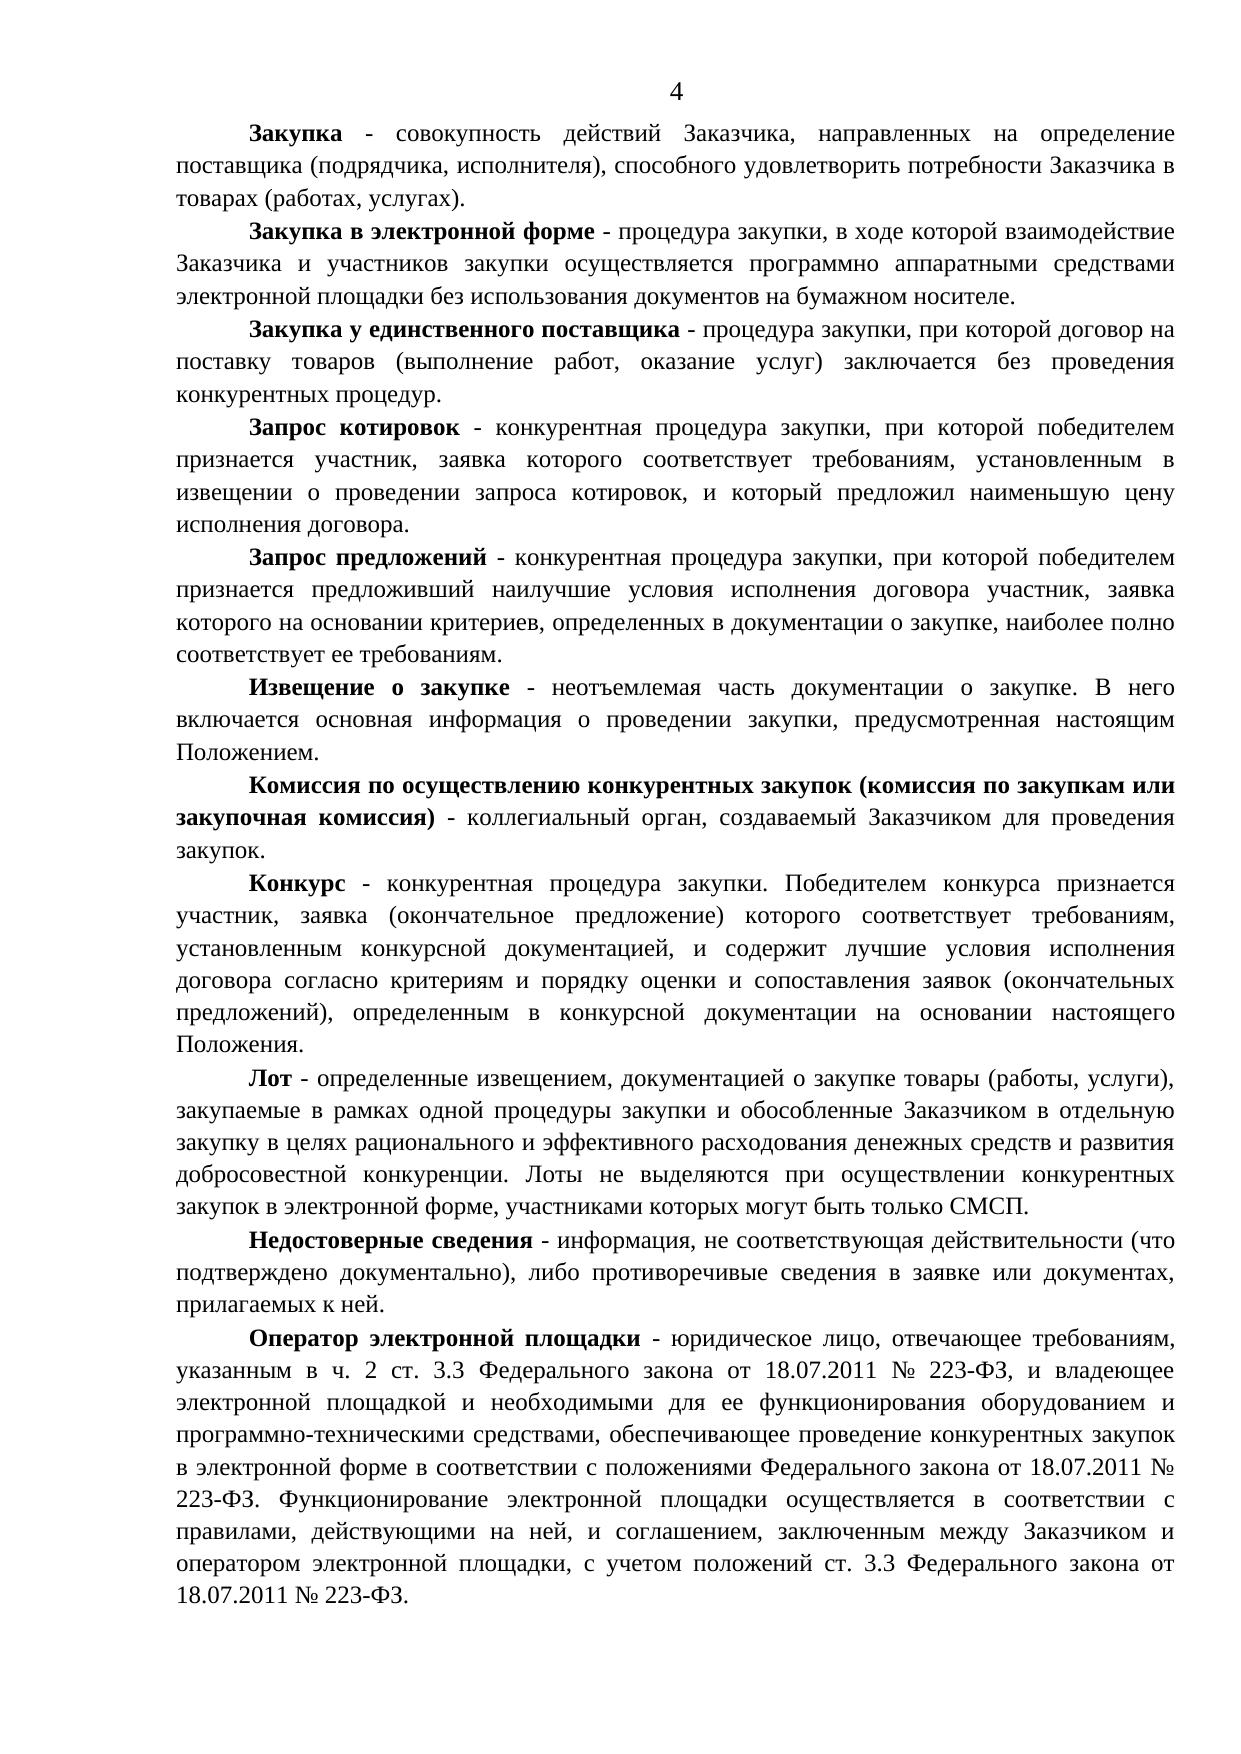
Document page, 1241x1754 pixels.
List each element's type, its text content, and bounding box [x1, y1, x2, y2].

text Запрос котировок - конкурентная процедура закупки, при которой победителем признается участник, заявка которого соответствует требованиям, установленным в извещении о проведении запроса котировок, и который предложил наименьшую цену исполнения договора. [176, 412, 1176, 537]
text Закупка в электронной форме - процедура закупки, в ходе которой взаимодействие Заказчика и участников закупки осуществляется программно аппаратными средствами электронной площадки без использования документов на бумажном носителе. [176, 216, 1176, 309]
text Запрос предложений - конкурентная процедура закупки, при которой победителем признается предложивший наилучшие условия исполнения договора участник, заявка которого на основании критериев, определенных в документации о закупке, наиболее полно соответствует ее требованиям. [176, 542, 1176, 668]
text Закупка у единственного поставщика - процедура закупки, при которой договор на поставку товаров (выполнение работ, оказание услуг) заключается без проведения конкурентных процедур. [176, 314, 1176, 407]
text Лот - определенные извещением, документацией о закупке товары (работы, услуги), закупаемые в рамках одной процедуры закупки и обособленные Заказчиком в отдельную закупку в целях рационального и эффективного расходования денежных средств и развития добросовестной конкуренции. Лоты не выделяются при осуществлении конкурентных закупок в электронной форме, участниками которых могут быть только СМСП. [176, 1063, 1176, 1220]
text Недостоверные сведения - информация, не соответствующая действительности (что подтверждено документально), либо противоречивые сведения в заявке или документах, прилагаемых к ней. [176, 1225, 1176, 1318]
text Закупка - совокупность действий Заказчика, направленных на определение поставщика (подрядчика, исполнителя), способного удовлетворить потребности Заказчика в товарах (работах, услугах). [176, 118, 1176, 212]
text Оператор электронной площадки - юридическое лицо, отвечающее требованиям, указанным в ч. 2 ст. 3.3 Федерального закона от 18.07.2011 № 223-ФЗ, и владеющее электронной площадкой и необходимыми для ее функционирования оборудованием и программно-техническими средствами, обеспечивающее проведение конкурентных закупок в электронной форме в соответствии с положениями Федерального закона от 18.07.2011 № 223-ФЗ. Функционирование электронной площадки осуществляется в соответствии с правилами, действующими на ней, и соглашением, заключенным между Заказчиком и оператором электронной площадки, с учетом положений ст. 3.3 Федерального закона от 18.07.2011 № 223-ФЗ. [176, 1323, 1176, 1609]
text Извещение о закупке - неотъемлемая часть документации о закупке. В него включается основная информация о проведении закупки, предусмотренная настоящим Положением. [176, 672, 1176, 766]
text Комиссия по осуществлению конкурентных закупок (комиссия по закупкам или закупочная комиссия) - коллегиальный орган, создаваемый Заказчиком для проведения закупок. [176, 770, 1176, 863]
text Конкурс - конкурентная процедура закупки. Победителем конкурса признается участник, заявка (окончательное предложение) которого соответствует требованиям, установленным конкурсной документацией, и содержит лучшие условия исполнения договора согласно критериям и порядку оценки и сопоставления заявок (окончательных предложений), определенным в конкурсной документации на основании настоящего Положения. [176, 868, 1176, 1058]
